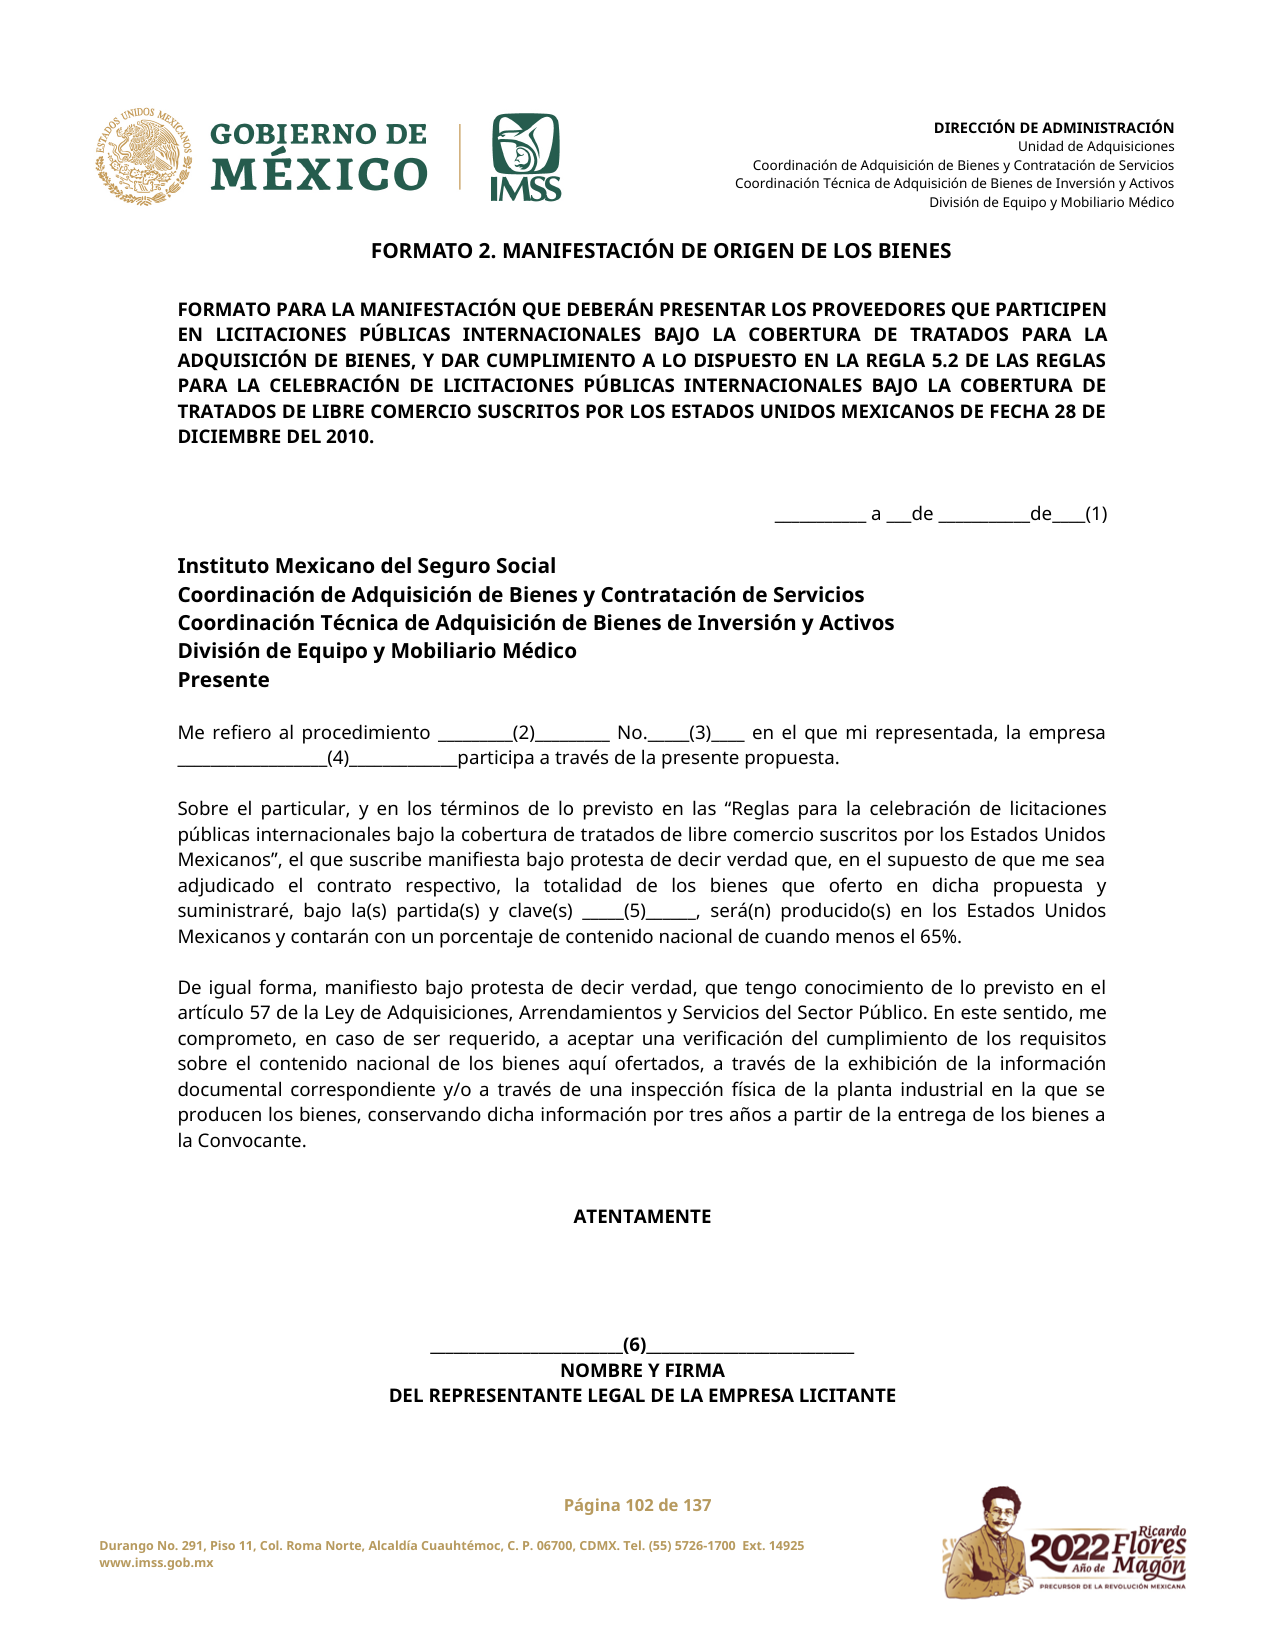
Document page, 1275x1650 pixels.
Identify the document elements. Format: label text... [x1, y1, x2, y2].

text Sobre el particular, y en los términos de lo previsto en las “Reglas para la celebración de licitaciones públicas internacionales bajo la cobertura de tratados de libre comercio suscritos por los Estados Unidos Mexicanos”, el que suscribe manifiesta bajo protesta de decir verdad que, en el supuesto de que me sea adjudicado el contrato respectivo, la totalidad de los bienes que oferto en dicha propuesta y suministraré, bajo la(s) partida(s) y clave(s) _____(5)______, será(n) producido(s) en los Estados Unidos Mexicanos y contarán con un porcentaje de contenido nacional de cuando menos el 65%. [177, 796, 1107, 949]
text De igual forma, manifiesto bajo protesta de decir verdad, que tengo conocimiento de lo previsto en el artículo 57 de la Ley de Adquisiciones, Arrendamientos y Servicios del Sector Público. En este sentido, me comprometo, en caso de ser requerido, a aceptar una verificación del cumplimiento de los requisitos sobre el contenido nacional de los bienes aquí ofertados, a través de la exhibición de la información documental correspondiente y/o a través de una inspección física de la planta industrial en la que se producen los bienes, conservando dicha información por tres años a partir de la entrega de los bienes a la Convocante. [177, 974, 1107, 1153]
subtitle FORMATO 2. MANIFESTACIÓN DE ORIGEN DE LOS BIENES [215, 236, 1107, 265]
text Presente [177, 665, 1107, 693]
text ATENTAMENTE [177, 1204, 1107, 1229]
text DEL REPRESENTANTE LEGAL DE LA EMPRESA LICITANTE [177, 1382, 1107, 1408]
text FORMATO PARA LA MANIFESTACIÓN QUE DEBERÁN PRESENTAR LOS PROVEEDORES QUE PARTICIPEN EN LICITACIONES PÚBLICAS INTERNACIONALES BAJO LA COBERTURA DE TRATADOS PARA LA ADQUISICIÓN DE BIENES, Y DAR CUMPLIMIENTO A LO DISPUESTO EN LA REGLA 5.2 DE LAS REGLAS PARA LA CELEBRACIÓN DE LICITACIONES PÚBLICAS INTERNACIONALES BAJO LA COBERTURA DE TRATADOS DE LIBRE COMERCIO SUSCRITOS POR LOS ESTADOS UNIDOS MEXICANOS DE FECHA 28 DE DICIEMBRE DEL 2010. [177, 296, 1107, 449]
text Instituto Mexicano del Seguro Social [177, 551, 1107, 580]
text División de Equipo y Mobiliario Médico [177, 637, 1107, 665]
text NOMBRE Y FIRMA [177, 1357, 1107, 1382]
text Coordinación Técnica de Adquisición de Bienes de Inversión y Activos [177, 608, 1107, 637]
picture [82, 94, 601, 209]
text Coordinación de Adquisición de Bienes y Contratación de Servicios [177, 580, 1107, 608]
text ___________ a ___de ___________de____(1) [177, 500, 1107, 526]
text _________________________(6)___________________________ [177, 1331, 1107, 1357]
picture [0, 1481, 1272, 1650]
text Me refiero al procedimiento _________(2)_________ No._____(3)____ en el que mi representada, la empresa __________________(4)_____________participa a través de la presente propuesta. [177, 719, 1107, 770]
